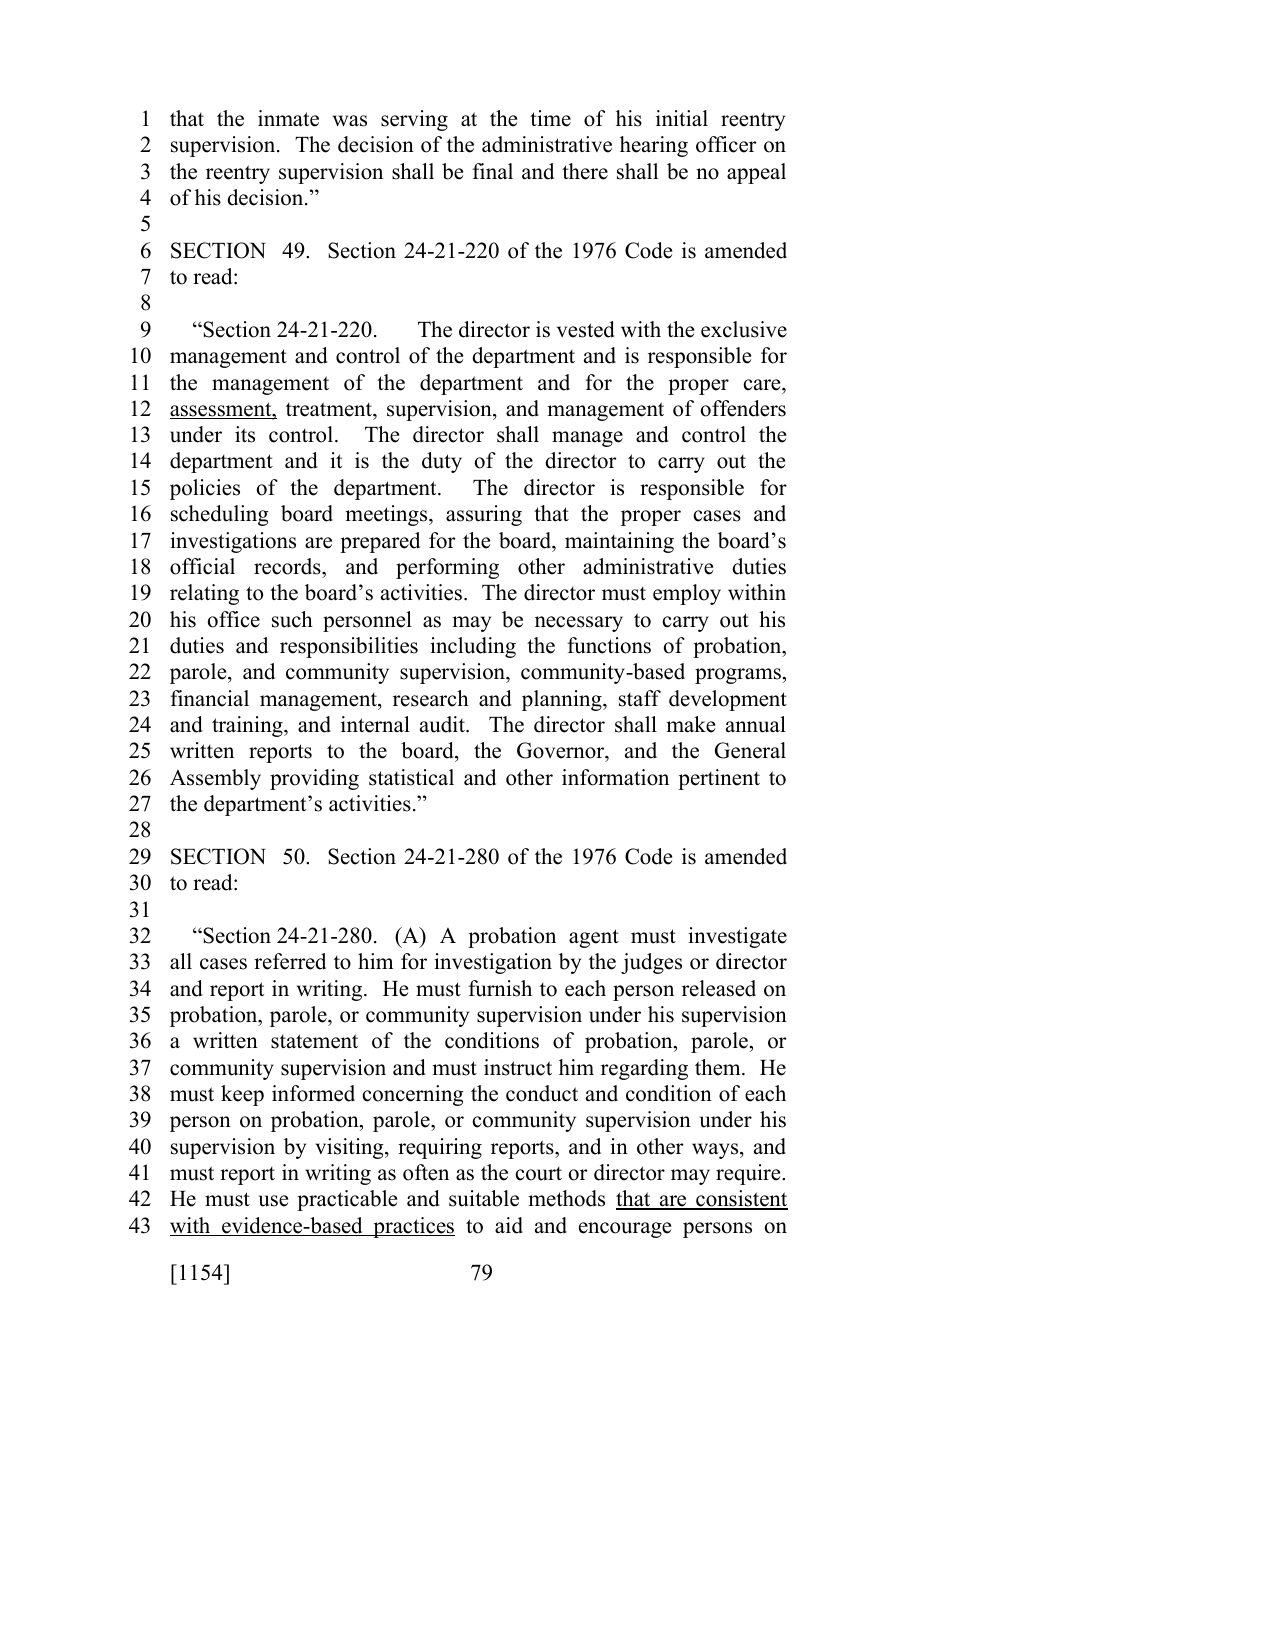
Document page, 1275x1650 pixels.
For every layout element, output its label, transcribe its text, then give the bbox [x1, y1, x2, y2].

text “Section 24-21-220. The director is vested with the exclusive management and control of the department and is responsible for the management of the department and for the proper care, assessment, treatment, supervision, and management of offenders under its control. The director shall manage and control the department and it is the duty of the director to carry out the policies of the department. The director is responsible for scheduling board meetings, assuring that the proper cases and investigations are prepared for the board, maintaining the board’s official records, and performing other administrative duties relating to the board’s activities. The director must employ within his office such personnel as may be necessary to carry out his duties and responsibilities including the functions of probation, parole, and community supervision, community-based programs, financial management, research and planning, staff development and training, and internal audit. The director shall make annual written reports to the board, the Governor, and the General Assembly providing statistical and other information pertinent to the department’s activities.” [169, 316, 787, 817]
text SECTION 49. Section 24-21-220 of the 1976 Code is amended to read: [169, 237, 787, 289]
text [169, 922, 787, 1238]
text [169, 105, 787, 210]
text SECTION 50. Section 24-21-280 of the 1976 Code is amended to read: [169, 843, 787, 896]
